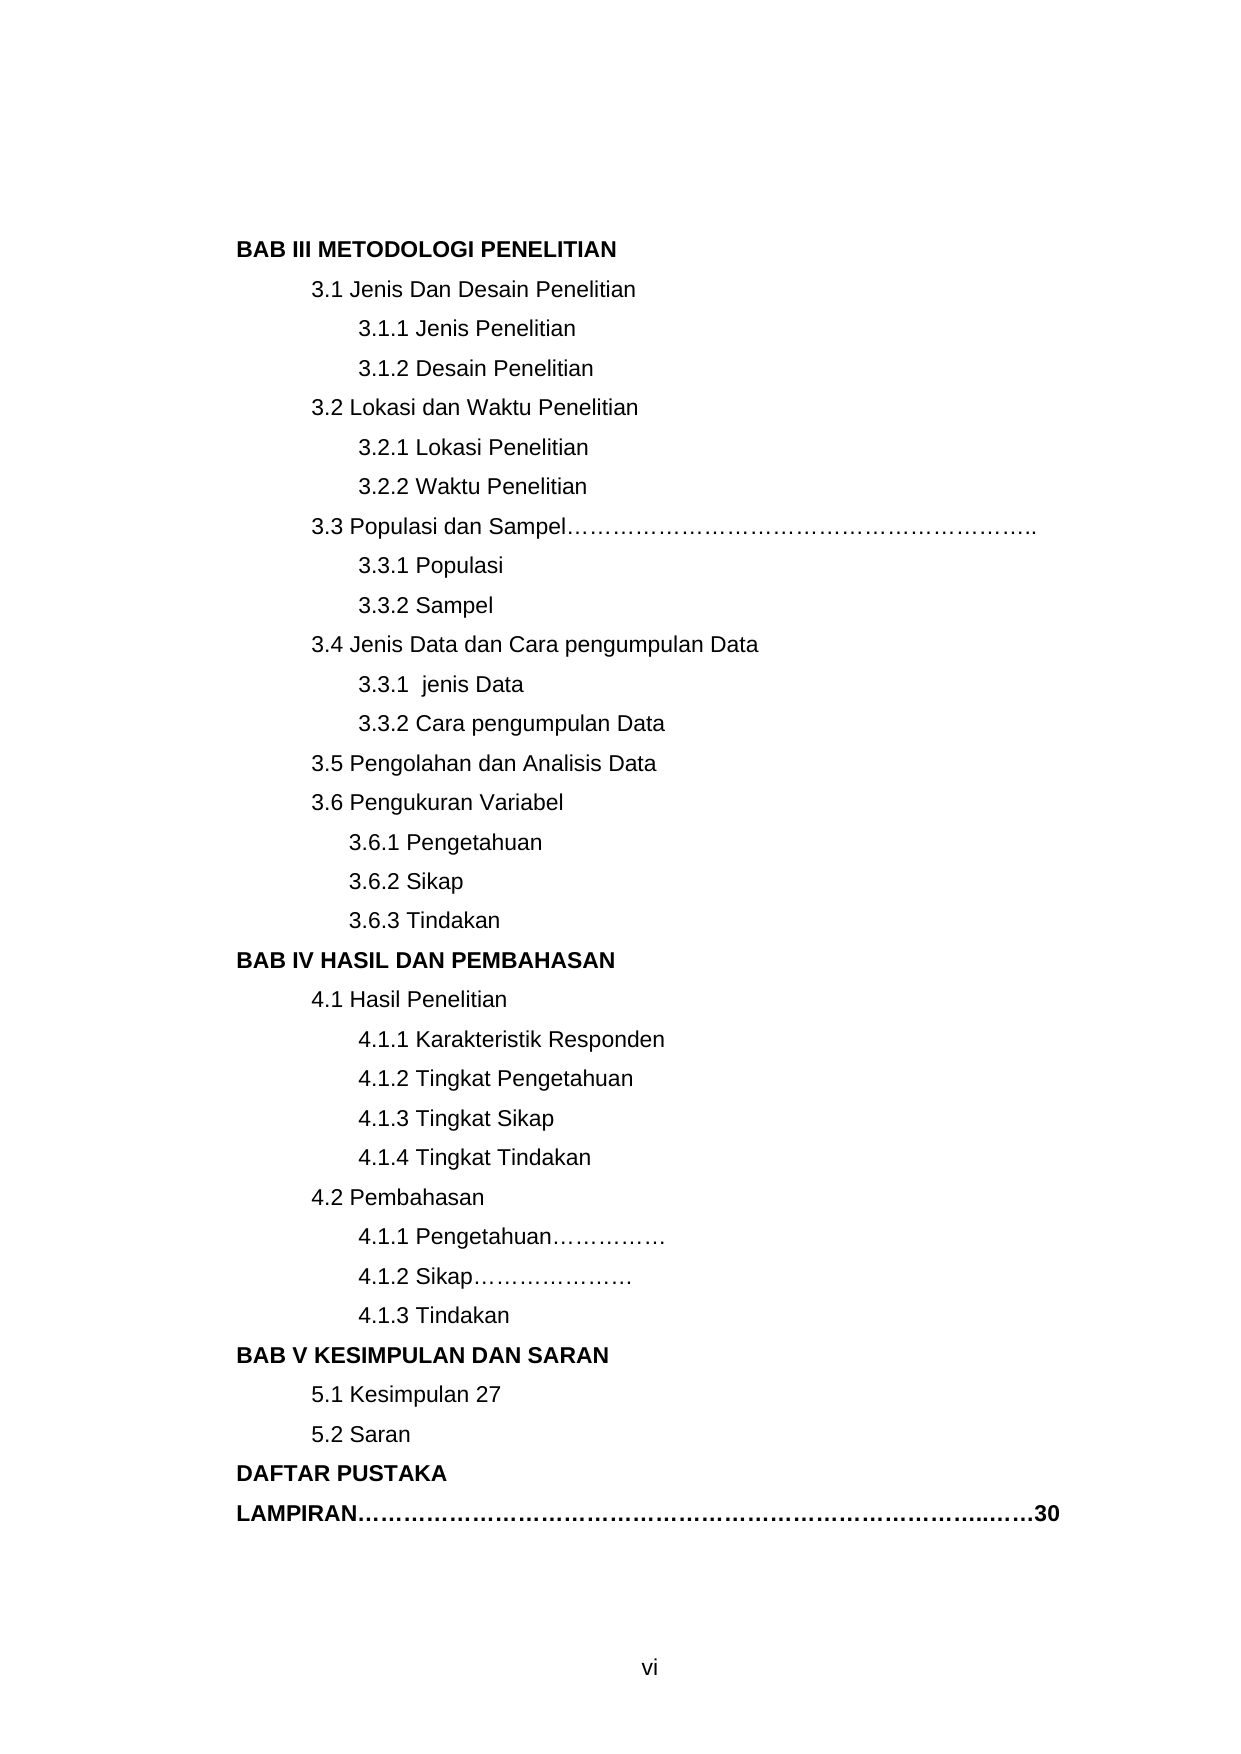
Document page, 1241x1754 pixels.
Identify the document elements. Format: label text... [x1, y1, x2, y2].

text BAB IV HASIL DAN PEMBAHASAN ……….…………………………………...…20 [236, 947, 1063, 973]
text BAB III METODOLOGI PENELITIAN……………………………………………….15 [236, 236, 1063, 263]
text 4.1.3 Tindakan……………………………………………………………25 [282, 1302, 1063, 1328]
text 3.6.3 Tindakan 18 [282, 907, 1063, 934]
text 3.3.2 Cara pengumpulan Data 17 [282, 710, 1063, 736]
text 3.1.2 Desain Penelitian 15 [282, 355, 1063, 381]
text 4.1.1 Karakteristik Responden……………………………………...….20 [282, 1026, 1063, 1052]
text 3.6.2 Sikap 18 [282, 868, 1063, 894]
text BAB V KESIMPULAN DAN SARAN……………………………………………..…27 [236, 1342, 1063, 1368]
text 5.2 Saran……………………………………………………………………….27 [259, 1421, 1063, 1447]
text 4.1.1 Pengetahuan…………………………………………………...….23 [282, 1223, 1063, 1249]
text 4.1.2 Sikap………………………………………………………………..24 [282, 1263, 1063, 1289]
text 3.5 Pengolahan dan Analisis Data 17 [259, 749, 1063, 776]
text 5.1 Kesimpulan ………...…………………………………………...………...27 [259, 1381, 1063, 1407]
text 3.3.2 Sampel 16 [282, 592, 1063, 618]
text 3.2 Lokasi dan Waktu Penelitian 15 [259, 394, 1063, 421]
text 3.6 Pengukuran Variabel 17 [259, 789, 1063, 815]
text 4.2 Pembahasan …………………………23 [259, 1184, 1063, 1210]
text 4.1.3 Tingkat Sikap………………………………………………………22 [282, 1105, 1063, 1131]
text 3.6.1 Pengetahuan 17 [282, 828, 1063, 855]
text LAMPIRAN………………………………………………………………………..……30 [236, 1499, 1063, 1526]
text 3.3 Populasi dan Sampel……………………………………………………..15 [259, 513, 1063, 539]
text 4.1 Hasil Penelitian 20 [259, 986, 1063, 1013]
text 4.1.2 Tingkat Pengetahuan……………………………………………..21 [282, 1065, 1063, 1092]
text 3.1 Jenis Dan Desain Penelitian 15 [259, 276, 1063, 302]
text 3.2.2 Waktu Penelitian 15 [282, 473, 1063, 499]
text DAFTAR PUSTAKA…………………………………………………….…………….28 [236, 1460, 1063, 1486]
text 3.4 Jenis Data dan Cara pengumpulan Data 16 [259, 631, 1063, 657]
text 4.1.4 Tingkat Tindakan……………………………………………….....23 [282, 1144, 1063, 1171]
text 3.3.1 Populasi…………..…………………………………………….….15 [236, 552, 1063, 578]
text 3.2.1 Lokasi Penelitian 15 [282, 434, 1063, 460]
text 3.1.1 Jenis Penelitian 15 [282, 315, 1063, 342]
text 3.3.1 jenis Data……..……………….……………………………….….16 [236, 671, 1063, 697]
